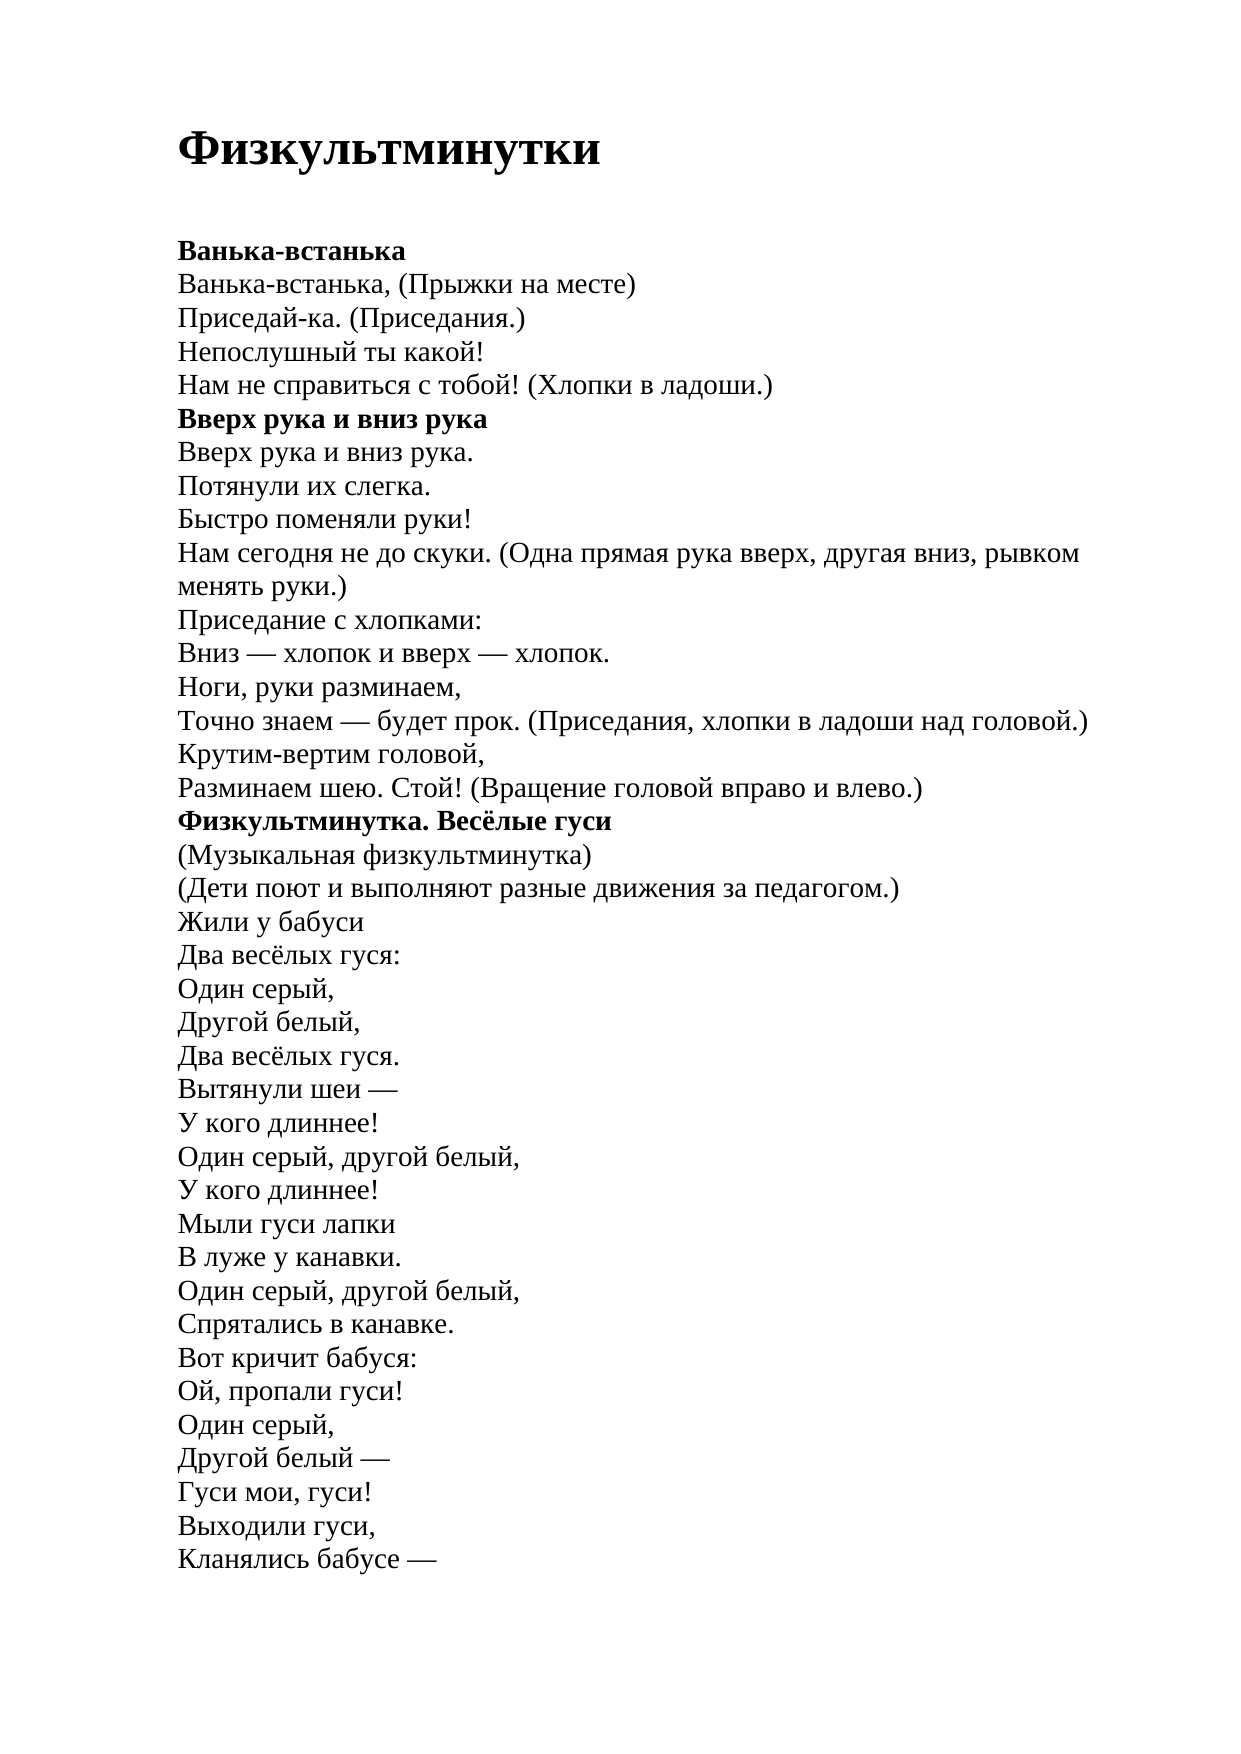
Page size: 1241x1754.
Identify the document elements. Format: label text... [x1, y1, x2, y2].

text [177, 803, 1152, 1575]
text Ванька-встанька Ванька-встанька, (Прыжки на месте) Приседай-ка. (Приседания.) Непослушный ты какой! Нам не справиться с тобой! (Хлопки в ладоши.) [177, 233, 1152, 401]
text Вверх рука и вниз рука Вверх рука и вниз рука. Потянули их слегка. Быстро поменяли руки! Нам сегодня не до скуки. (Одна прямая рука вверх, другая вниз, рывком менять руки.) Приседание с хлопками: Вниз — хлопок и вверх — хлопок. Ноги, руки разминаем, Точно знаем — будет прок. (Приседания, хлопки в ладоши над головой.) Крутим-вертим головой, Разминаем шею. Стой! (Вращение головой вправо и влево.) [177, 401, 1152, 803]
text Физкультминутки [177, 118, 1152, 176]
